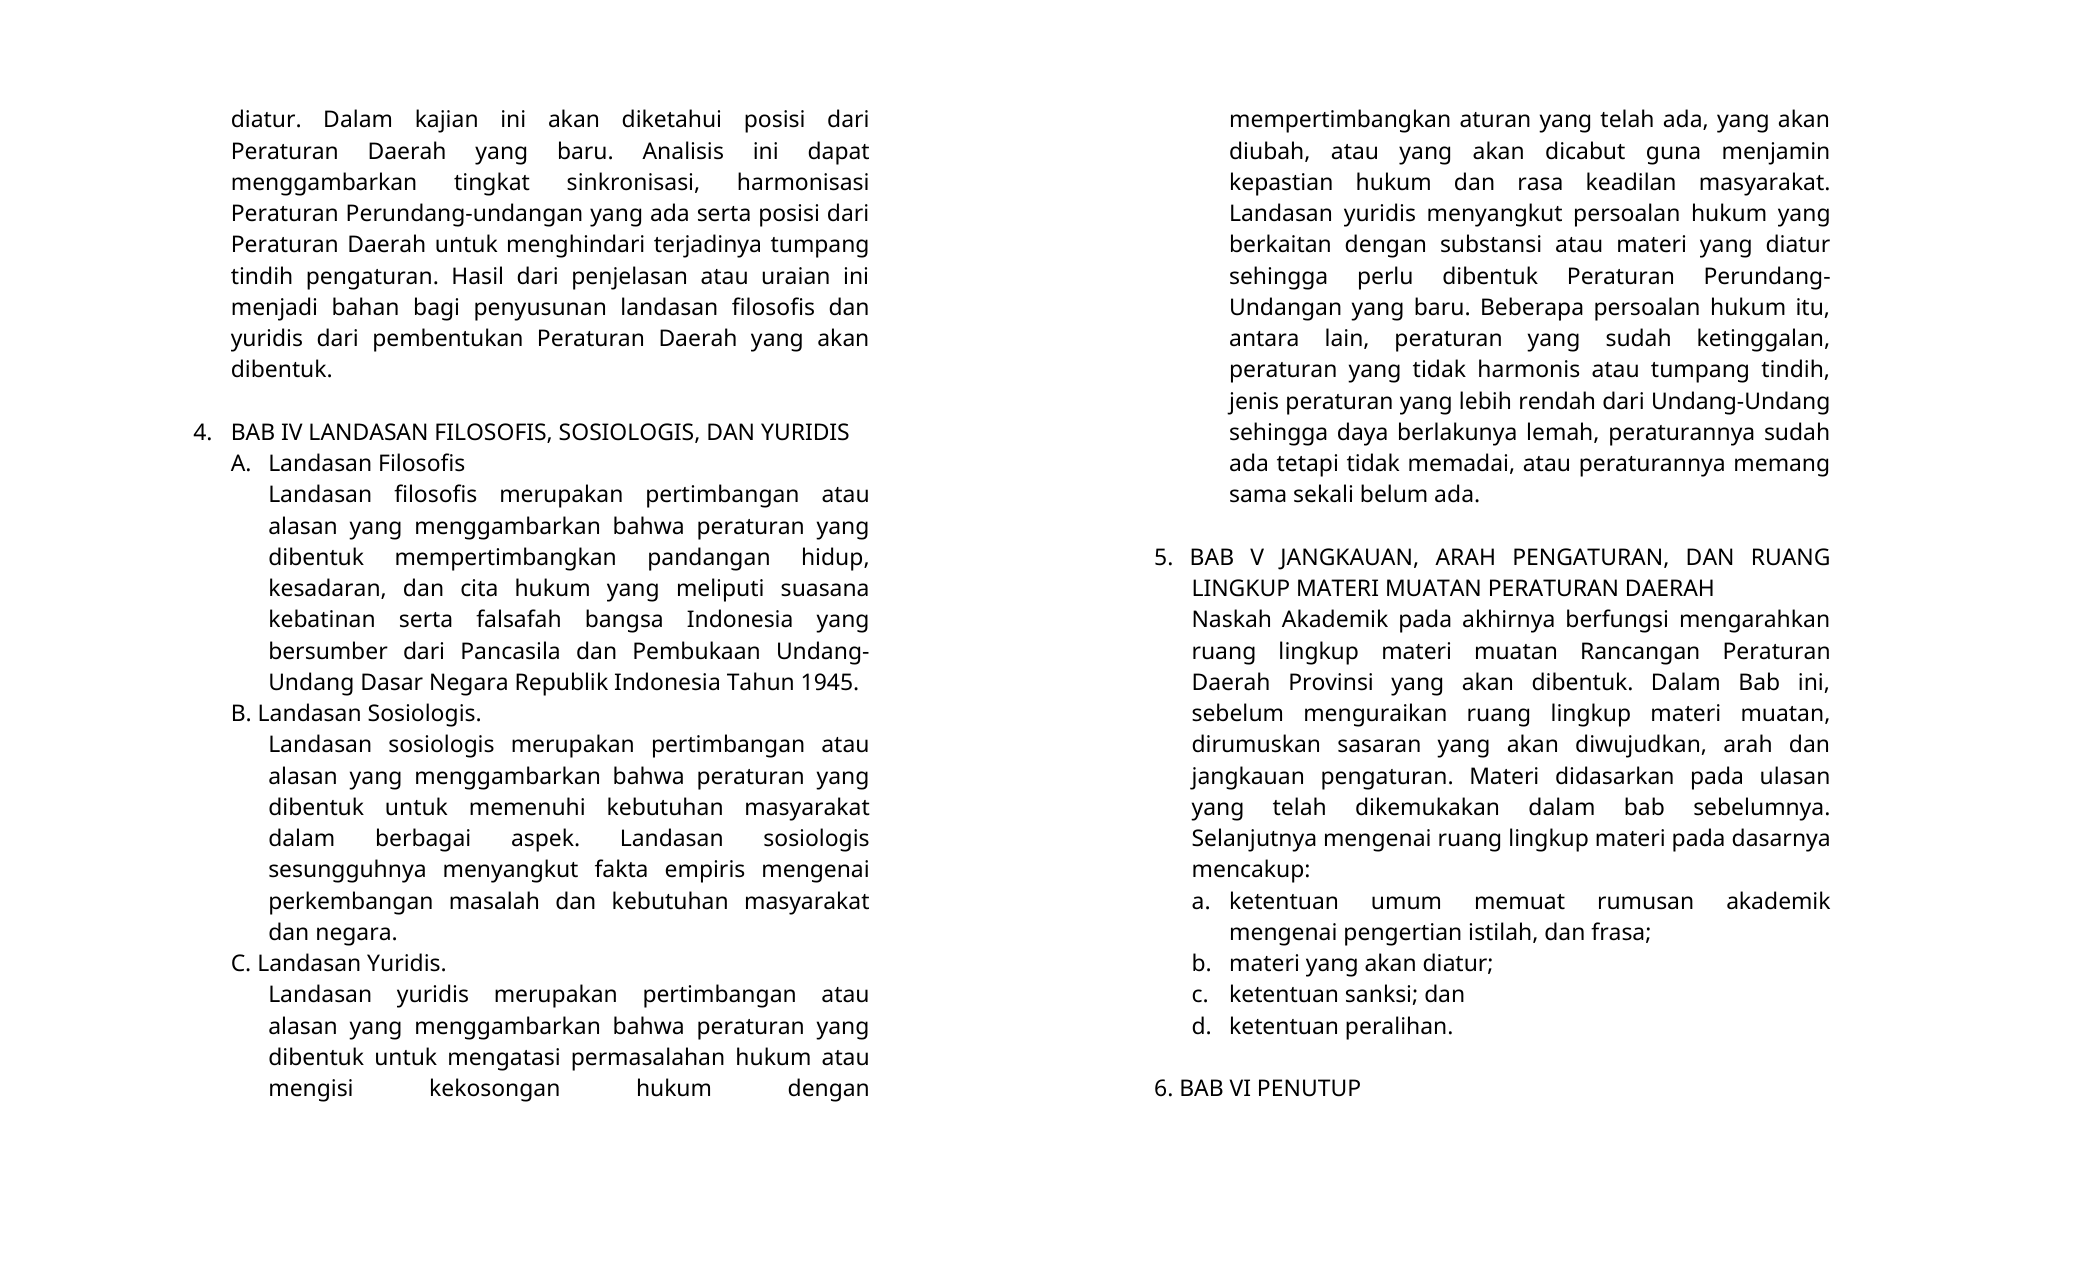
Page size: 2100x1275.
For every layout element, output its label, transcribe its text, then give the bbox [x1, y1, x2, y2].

list materi yang akan diatur; [1191, 947, 1831, 978]
text B. Landasan Sosiologis. [231, 697, 870, 728]
text Landasan yuridis merupakan pertimbangan atau alasan yang menggambarkan bahwa peraturan yang dibentuk untuk mengatasi permasalahan hukum atau mengisi kekosongan hukum dengan mempertimbangkan aturan yang telah ada, yang akan diubah, atau yang akan dicabut guna menjamin kepastian hukum dan rasa keadilan masyarakat. Landasan yuridis menyangkut persoalan hukum yang berkaitan dengan substansi atau materi yang diatur sehingga perlu dibentuk Peraturan Perundang-Undangan yang baru. Beberapa persoalan hukum itu, antara lain, peraturan yang sudah ketinggalan, peraturan yang tidak harmonis atau tumpang tindih, jenis peraturan yang lebih rendah dari Undang-Undang sehingga daya berlakunya lemah, peraturannya sudah ada tetapi tidak memadai, atau peraturannya memang sama sekali belum ada. [1229, 103, 1831, 510]
text 5. BAB V JANGKAUAN, ARAH PENGATURAN, DAN RUANG LINGKUP MATERI MUATAN PERATURAN DAERAH [1154, 541, 1831, 603]
list ketentuan sanksi; dan [1191, 978, 1831, 1010]
list ketentuan umum memuat rumusan akademik mengenai pengertian istilah, dan frasa; [1191, 885, 1831, 947]
text C. Landasan Yuridis. [184, 947, 870, 978]
text Naskah Akademik pada akhirnya berfungsi mengarahkan ruang lingkup materi muatan Rancangan Peraturan Daerah Provinsi yang akan dibentuk. Dalam Bab ini, sebelum menguraikan ruang lingkup materi muatan, dirumuskan sasaran yang akan diwujudkan, arah dan jangkauan pengaturan. Materi didasarkan pada ulasan yang telah dikemukakan dalam bab sebelumnya. Selanjutnya mengenai ruang lingkup materi pada dasarnya mencakup: [1191, 603, 1831, 885]
text 6. BAB VI PENUTUP [1154, 1072, 1831, 1103]
list BAB IV LANDASAN FILOSOFIS, SOSIOLOGIS, DAN YURIDIS [184, 416, 870, 447]
text Landasan filosofis merupakan pertimbangan atau alasan yang menggambarkan bahwa peraturan yang dibentuk mempertimbangkan pandangan hidup, kesadaran, dan cita hukum yang meliputi suasana kebatinan serta falsafah bangsa Indonesia yang bersumber dari Pancasila dan Pembukaan Undang-Undang Dasar Negara Republik Indonesia Tahun 1945. [268, 478, 870, 697]
list Landasan Filosofis [231, 447, 870, 478]
text Landasan yuridis merupakan pertimbangan atau alasan yang menggambarkan bahwa peraturan yang dibentuk untuk mengatasi permasalahan hukum atau mengisi kekosongan hukum dengan mempertimbangkan aturan yang telah ada, yang akan diubah, atau yang akan dicabut guna menjamin kepastian hukum dan rasa keadilan masyarakat. Landasan yuridis menyangkut persoalan hukum yang berkaitan dengan substansi atau materi yang diatur sehingga perlu dibentuk Peraturan Perundang-Undangan yang baru. Beberapa persoalan hukum itu, antara lain, peraturan yang sudah ketinggalan, peraturan yang tidak harmonis atau tumpang tindih, jenis peraturan yang lebih rendah dari Undang-Undang sehingga daya berlakunya lemah, peraturannya sudah ada tetapi tidak memadai, atau peraturannya memang sama sekali belum ada. [268, 978, 870, 1103]
text Landasan sosiologis merupakan pertimbangan atau alasan yang menggambarkan bahwa peraturan yang dibentuk untuk memenuhi kebutuhan masyarakat dalam berbagai aspek. Landasan sosiologis sesungguhnya menyangkut fakta empiris mengenai perkembangan masalah dan kebutuhan masyarakat dan negara. [268, 728, 870, 947]
list ketentuan peralihan. [1191, 1010, 1831, 1041]
